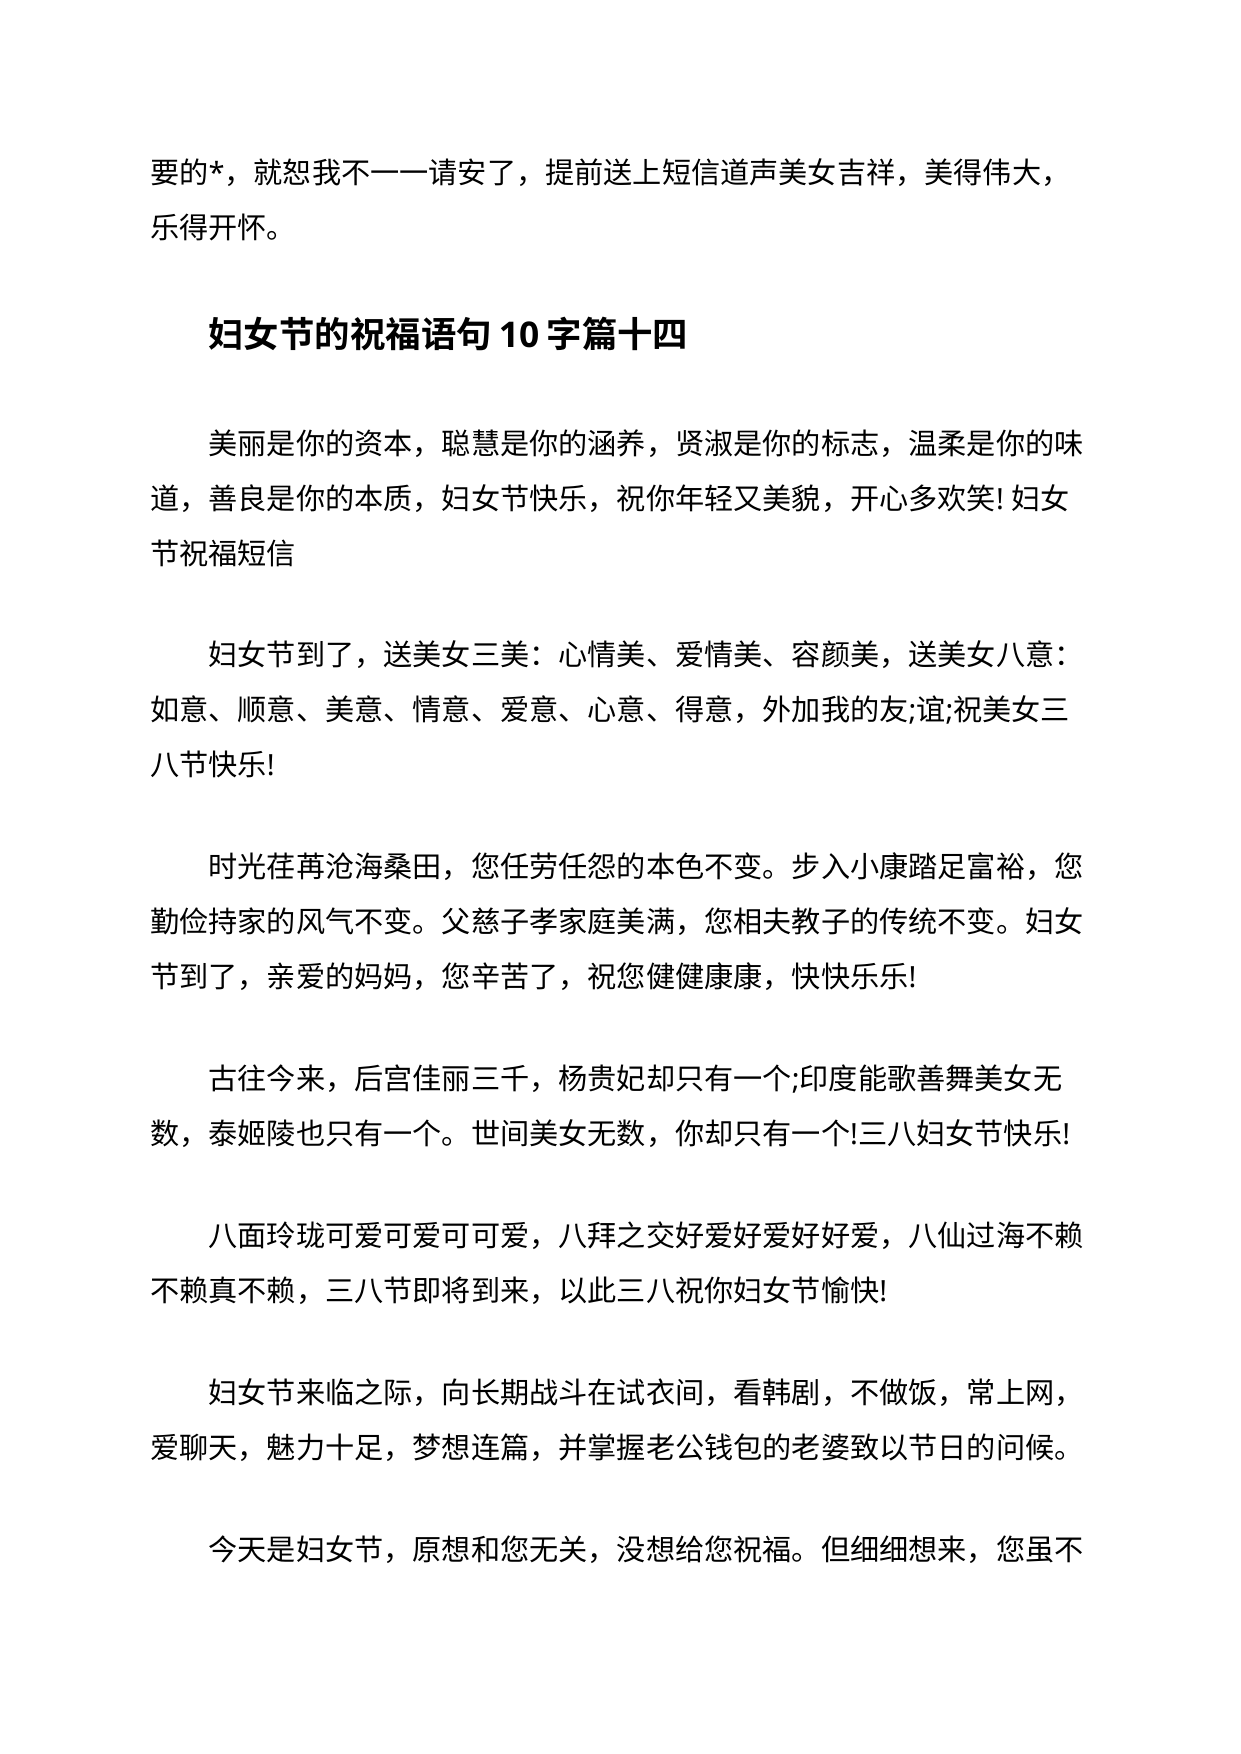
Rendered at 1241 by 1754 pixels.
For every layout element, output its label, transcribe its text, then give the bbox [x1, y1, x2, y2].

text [150, 150, 1090, 247]
text 美丽是你的资本，聪慧是你的涵养，贤淑是你的标志，温柔是你的味道，善良是你的本质，妇女节快乐，祝你年轻又美貌，开心多欢笑! 妇女节祝福短信 [150, 420, 1090, 572]
text 古往今来，后宫佳丽三千，杨贵妃却只有一个;印度能歌善舞美女无数，泰姬陵也只有一个。世间美女无数，你却只有一个!三八妇女节快乐! [150, 1056, 1090, 1153]
text 时光荏苒沧海桑田，您任劳任怨的本色不变。步入小康踏足富裕，您勤俭持家的风气不变。父慈子孝家庭美满，您相夫教子的传统不变。妇女节到了，亲爱的妈妈，您辛苦了，祝您健健康康，快快乐乐! [150, 844, 1090, 996]
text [150, 1526, 1090, 1568]
text 妇女节到了，送美女三美：心情美、爱情美、容颜美，送美女八意：如意、顺意、美意、情意、爱意、心意、得意，外加我的友;谊;祝美女三八节快乐! [150, 632, 1090, 784]
text 八面玲珑可爱可爱可可爱，八拜之交好爱好爱好好爱，八仙过海不赖不赖真不赖，三八节即将到来，以此三八祝你妇女节愉快! [150, 1213, 1090, 1310]
text 妇女节来临之际，向长期战斗在试衣间，看韩剧，不做饭，常上网，爱聊天，魅力十足，梦想连篇，并掌握老公钱包的老婆致以节日的问候。 [150, 1369, 1090, 1467]
text 妇女节的祝福语句10字篇十四 [150, 307, 1090, 358]
